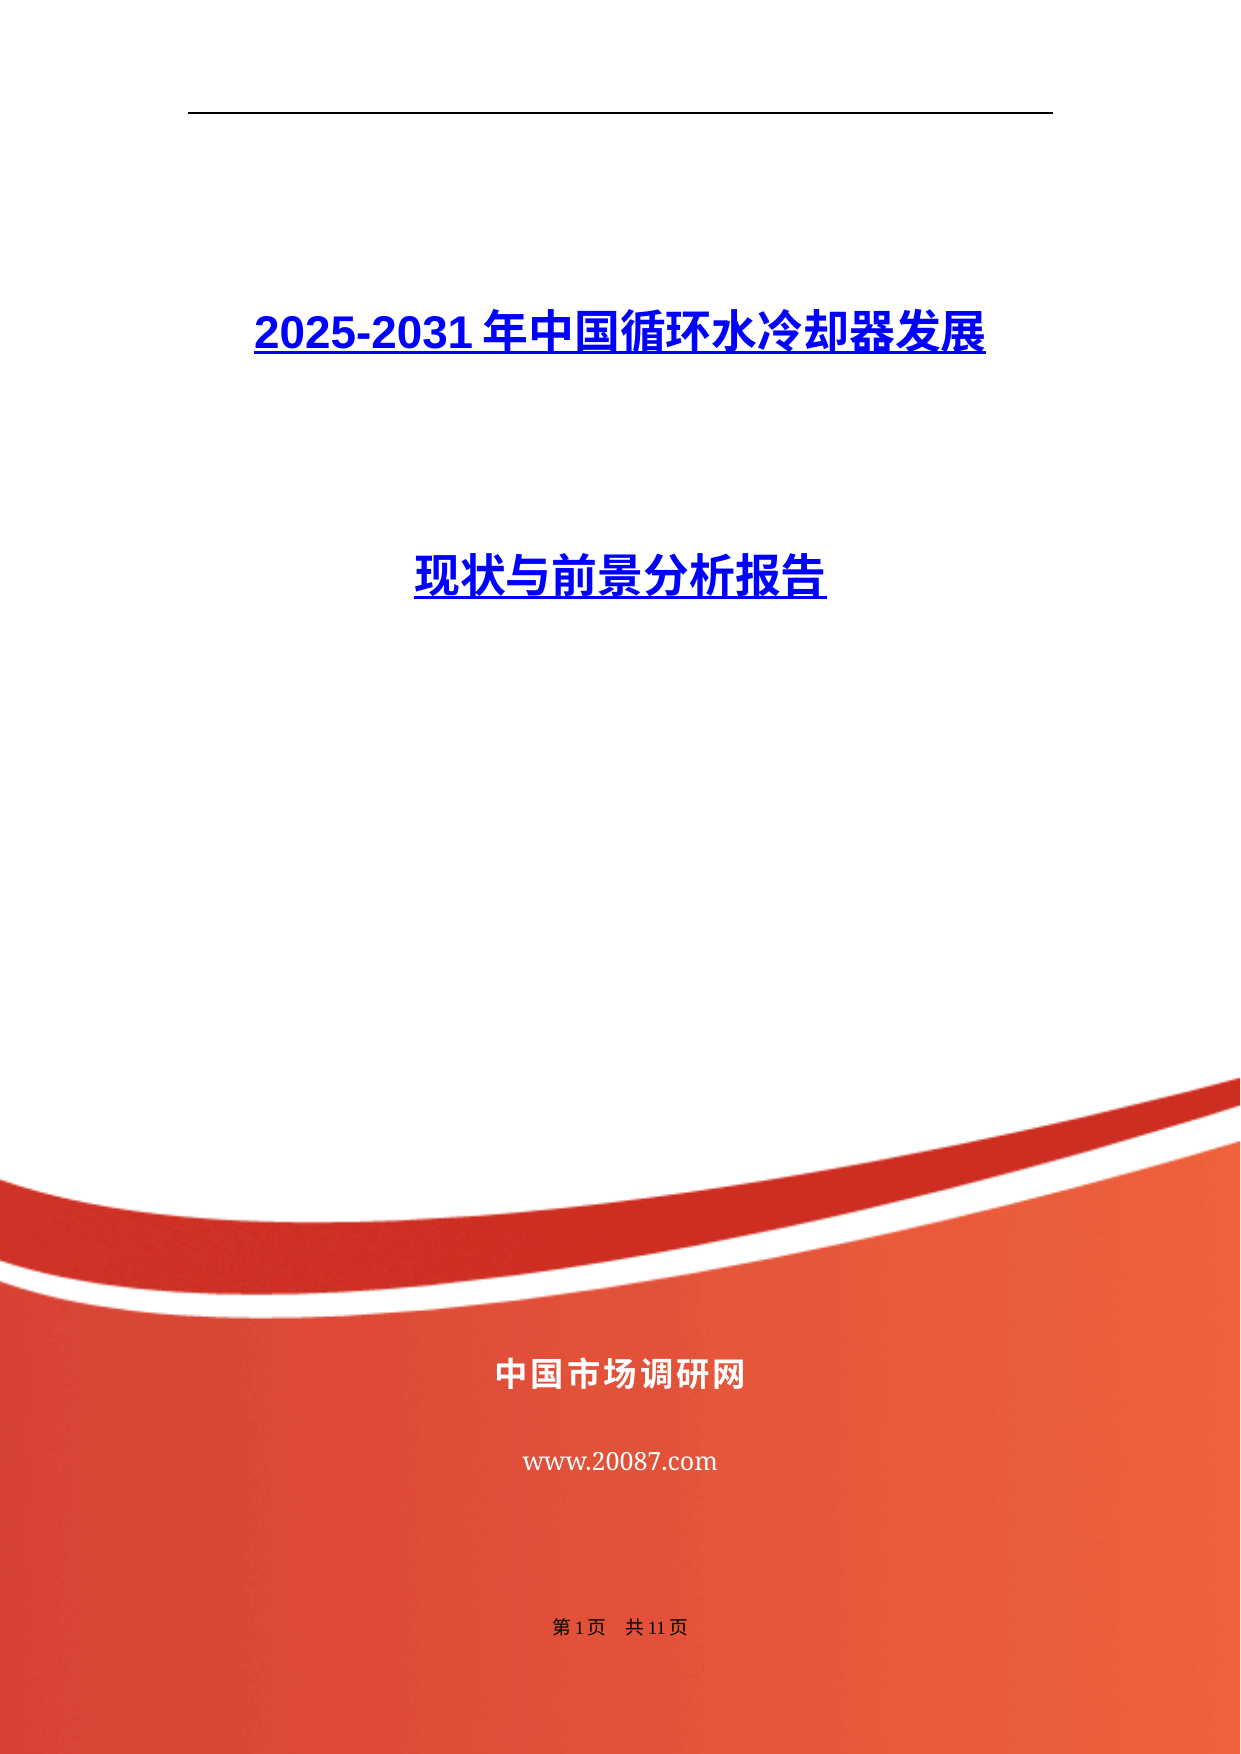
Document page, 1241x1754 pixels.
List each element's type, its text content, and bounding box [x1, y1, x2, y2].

subtitle 中国市场调研网 [187, 1339, 1053, 1404]
picture [0, 1006, 1241, 1754]
text www.20087.com [187, 1428, 1053, 1493]
table_header 2025-2031年中国循环水冷却器发展现状与前景分析报告 [188, 207, 1053, 773]
